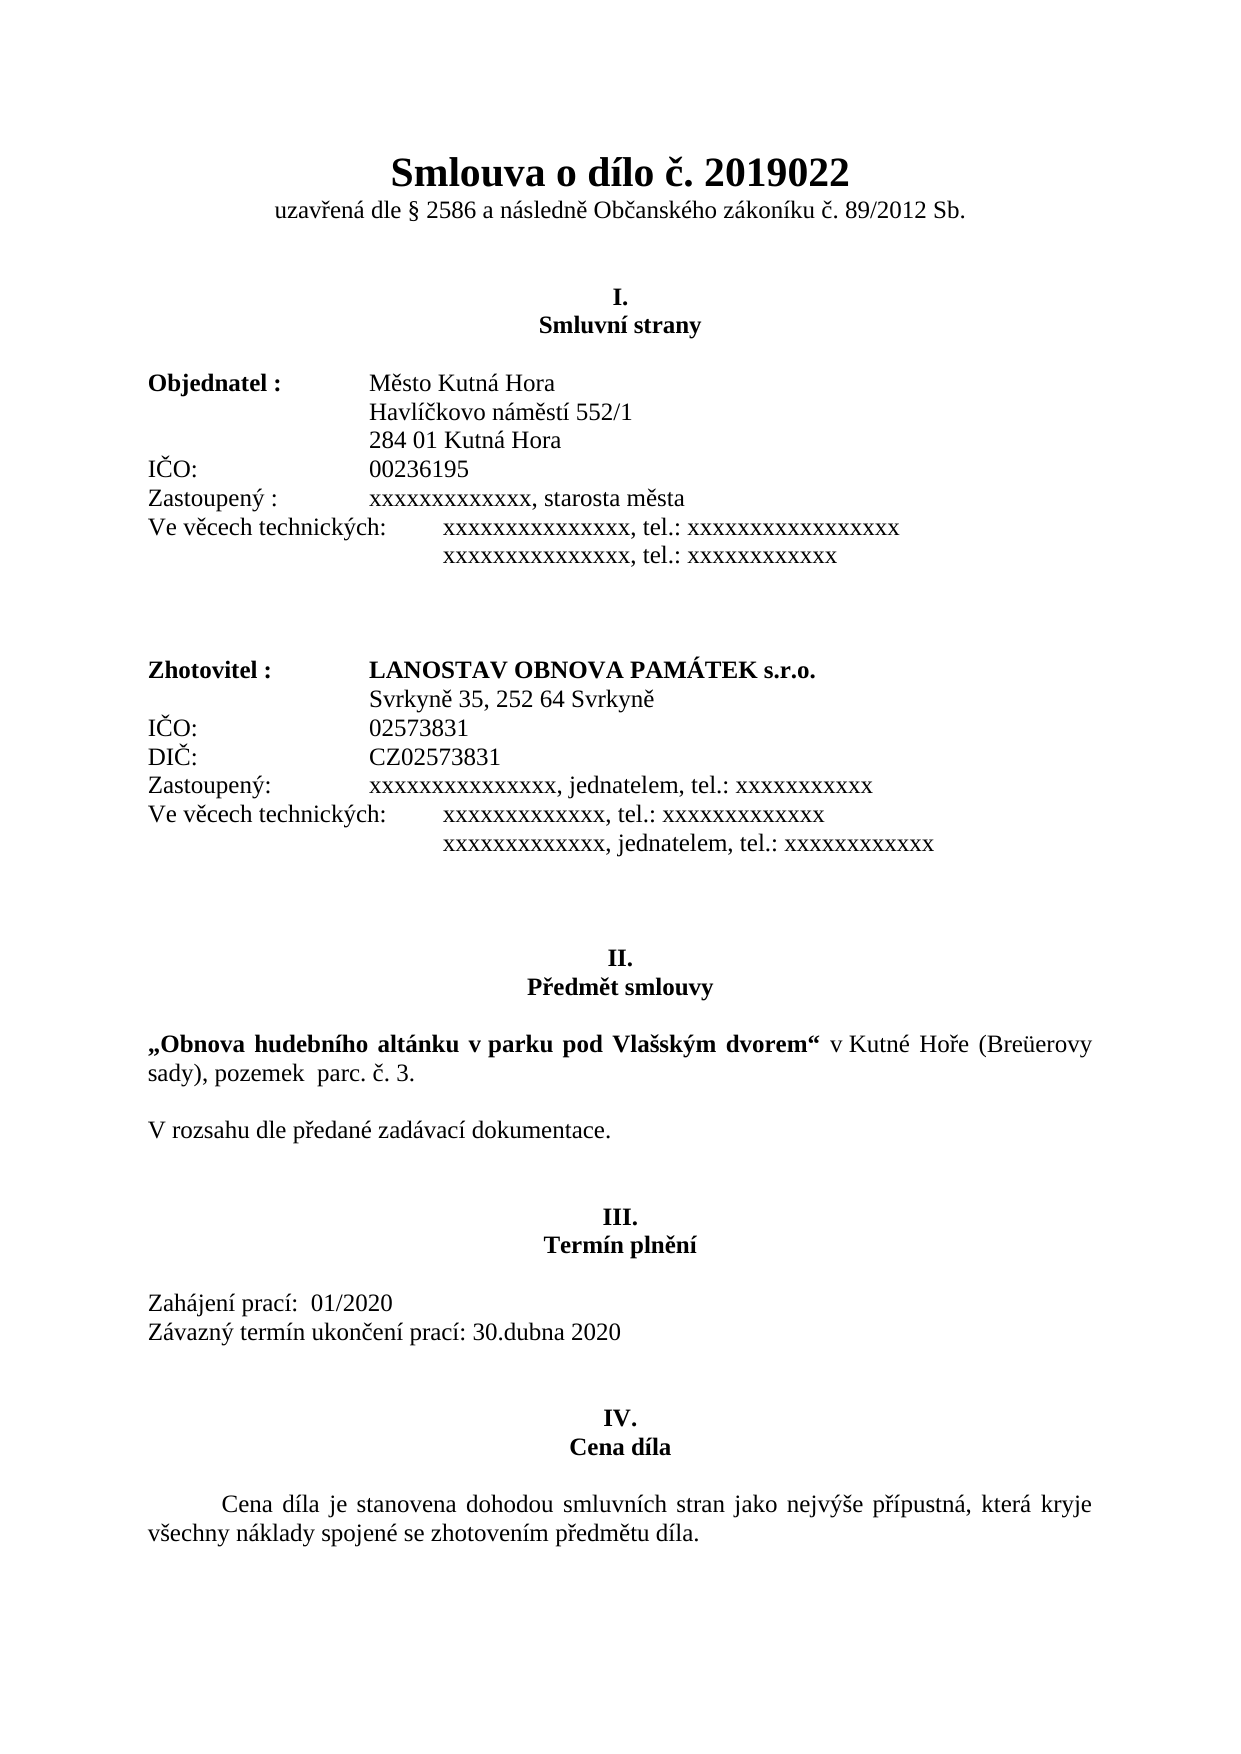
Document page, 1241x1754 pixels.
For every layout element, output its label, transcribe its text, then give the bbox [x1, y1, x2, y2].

text DIČ: CZ02573831 [148, 742, 1093, 771]
text Zastoupený : xxxxxxxxxxxxx, starosta města [148, 483, 1093, 512]
text Cena díla [148, 1432, 1093, 1461]
text III. [148, 1202, 1093, 1231]
text IČO: 00236195 [148, 454, 1093, 483]
text Ve věcech technických: xxxxxxxxxxxxx, tel.: xxxxxxxxxxxxx [148, 799, 1093, 828]
text Zahájení prací: 01/2020 [148, 1288, 1093, 1317]
text II. [148, 943, 1093, 972]
text Termín plnění [148, 1231, 1093, 1259]
text xxxxxxxxxxxxx, jednatelem, tel.: xxxxxxxxxxxx [148, 828, 1093, 857]
text xxxxxxxxxxxxxxx, tel.: xxxxxxxxxxxx [369, 541, 1093, 569]
text Předmět smlouvy [148, 972, 1093, 1001]
text „Obnova hudebního altánku v parku pod Vlašským dvorem“ v Kutné Hoře (Breüerovy sady), pozemek parc. č. 3. [148, 1029, 1093, 1087]
text Smlouva o dílo č. 2019022 [148, 148, 1093, 196]
text V rozsahu dle předané zadávací dokumentace. [148, 1116, 1093, 1144]
text Havlíčkovo náměstí 552/1 [148, 397, 1093, 426]
text Závazný termín ukončení prací: 30.dubna 2020 [148, 1317, 1093, 1346]
text 284 01 Kutná Hora [148, 426, 1093, 454]
text Smluvní strany [148, 311, 1093, 339]
text uzavřená dle § 2586 a následně Občanského zákoníku č. 89/2012 Sb. [148, 196, 1093, 224]
text Zastoupený: xxxxxxxxxxxxxxx, jednatelem, tel.: xxxxxxxxxxx [148, 771, 1093, 799]
text Objednatel : Město Kutná Hora [148, 368, 1093, 397]
text Cena díla je stanovena dohodou smluvních stran jako nejvýše přípustná, která kryje všechny náklady spojené se zhotovením předmětu díla. [148, 1489, 1093, 1547]
text IČO: 02573831 [148, 713, 1093, 742]
text IV. [148, 1403, 1093, 1432]
text Ve věcech technických: xxxxxxxxxxxxxxx, tel.: xxxxxxxxxxxxxxxxx [148, 512, 1093, 541]
text Zhotovitel : LANOSTAV OBNOVA PAMÁTEK s.r.o. [148, 656, 1093, 684]
text I. [148, 282, 1093, 311]
text Svrkyně 35, 252 64 Svrkyně [148, 684, 1093, 713]
